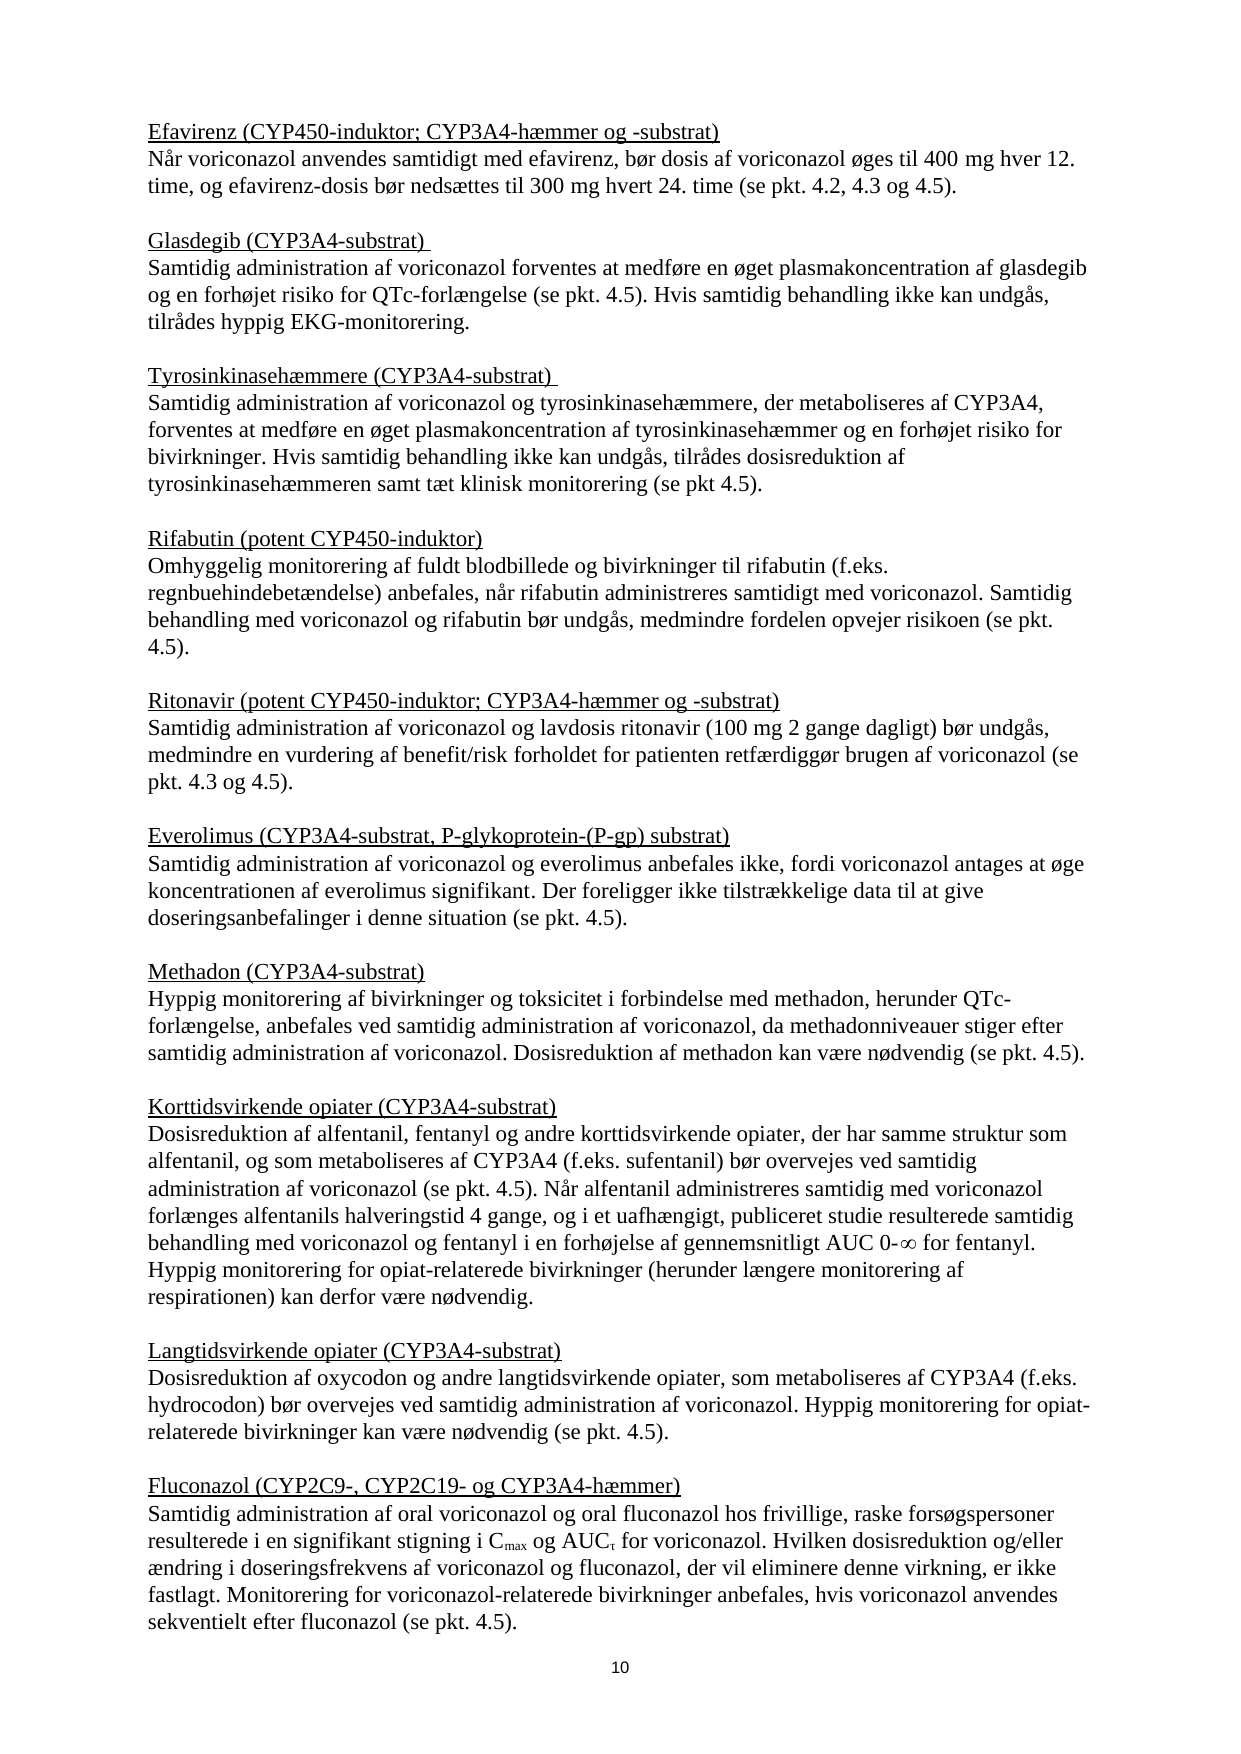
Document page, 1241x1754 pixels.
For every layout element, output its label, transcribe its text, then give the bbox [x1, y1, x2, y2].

text Samtidig administration af voriconazol og lavdosis ritonavir (100 mg 2 gange dagligt) bør undgås, medmindre en vurdering af benefit/risk forholdet for patienten retfærdiggør brugen af voriconazol (se pkt. 4.3 og 4.5). [148, 714, 1092, 795]
text Glasdegib (CYP3A4-substrat) [148, 226, 1092, 253]
text Korttidsvirkende opiater (CYP3A4-substrat) [148, 1093, 1092, 1120]
text Methadon (CYP3A4-substrat) [148, 958, 1092, 985]
text Everolimus (CYP3A4-substrat, P-glykoprotein-(P-gp) substrat) [148, 822, 1092, 849]
text Ritonavir (potent CYP450-induktor; CYP3A4-hæmmer og -substrat) [148, 687, 1092, 714]
text Tyrosinkinasehæmmere (CYP3A4-substrat) [148, 362, 1092, 389]
text Samtidig administration af voriconazol forventes at medføre en øget plasmakoncentration af glasdegib og en forhøjet risiko for QTc-forlængelse (se pkt. 4.5). Hvis samtidig behandling ikke kan undgås, tilrådes hyppig EKG-monitorering. [148, 253, 1092, 335]
text Samtidig administration af voriconazol og tyrosinkinasehæmmere, der metaboliseres af CYP3A4, forventes at medføre en øget plasmakoncentration af tyrosinkinasehæmmer og en forhøjet risiko for bivirkninger. Hvis samtidig behandling ikke kan undgås, tilrådes dosisreduktion af tyrosinkinasehæmmeren samt tæt klinisk monitorering (se pkt 4.5). [148, 389, 1092, 497]
text Langtidsvirkende opiater (CYP3A4-substrat) [148, 1337, 1092, 1364]
text Når voriconazol anvendes samtidigt med efavirenz, bør dosis af voriconazol øges til 400 mg hver 12. time, og efavirenz-dosis bør nedsættes til 300 mg hvert 24. time (se pkt. 4.2, 4.3 og 4.5). [148, 145, 1092, 199]
text Samtidig administration af oral voriconazol og oral fluconazol hos frivillige, raske forsøgspersoner resulterede i en signifikant stigning i Cmax og AUCτ for voriconazol. Hvilken dosisreduktion og/eller ændring i doseringsfrekvens af voriconazol og fluconazol, der vil eliminere denne virkning, er ikke fastlagt. Monitorering for voriconazol-relaterede bivirkninger anbefales, hvis voriconazol anvendes sekventielt efter fluconazol (se pkt. 4.5). [148, 1499, 1092, 1635]
text Dosisreduktion af oxycodon og andre langtidsvirkende opiater, som metaboliseres af CYP3A4 (f.eks. hydrocodon) bør overvejes ved samtidig administration af voriconazol. Hyppig monitorering for opiat-relaterede bivirkninger kan være nødvendig (se pkt. 4.5). [148, 1364, 1092, 1445]
text Samtidig administration af voriconazol og everolimus anbefales ikke, fordi voriconazol antages at øge koncentrationen af everolimus signifikant. Der foreligger ikke tilstrækkelige data til at give doseringsanbefalinger i denne situation (se pkt. 4.5). [148, 849, 1092, 931]
text Omhyggelig monitorering af fuldt blodbillede og bivirkninger til rifabutin (f.eks. regnbuehindebetændelse) anbefales, når rifabutin administreres samtidigt med voriconazol. Samtidig behandling med voriconazol og rifabutin bør undgås, medmindre fordelen opvejer risikoen (se pkt. 4.5). [148, 551, 1092, 660]
text Efavirenz (CYP450-induktor; CYP3A4-hæmmer og -substrat) [148, 118, 1092, 145]
text Dosisreduktion af alfentanil, fentanyl og andre korttidsvirkende opiater, der har samme struktur som alfentanil, og som metaboliseres af CYP3A4 (f.eks. sufentanil) bør overvejes ved samtidig administration af voriconazol (se pkt. 4.5). Når alfentanil administreres samtidig med voriconazol forlænges alfentanils halveringstid 4 gange, og i et uafhængigt, publiceret studie resulterede samtidig behandling med voriconazol og fentanyl i en forhøjelse af gennemsnitligt AUC 0- for fentanyl. Hyppig monitorering for opiat-relaterede bivirkninger (herunder længere monitorering af respirationen) kan derfor være nødvendig. [148, 1120, 1092, 1310]
text Rifabutin (potent CYP450-induktor) [148, 524, 1092, 551]
text Fluconazol (CYP2C9-, CYP2C19- og CYP3A4-hæmmer) [148, 1472, 1092, 1499]
text Hyppig monitorering af bivirkninger og toksicitet i forbindelse med methadon, herunder QTc-forlængelse, anbefales ved samtidig administration af voriconazol, da methadonniveauer stiger efter samtidig administration af voriconazol. Dosisreduktion af methadon kan være nødvendig (se pkt. 4.5). [148, 985, 1092, 1066]
